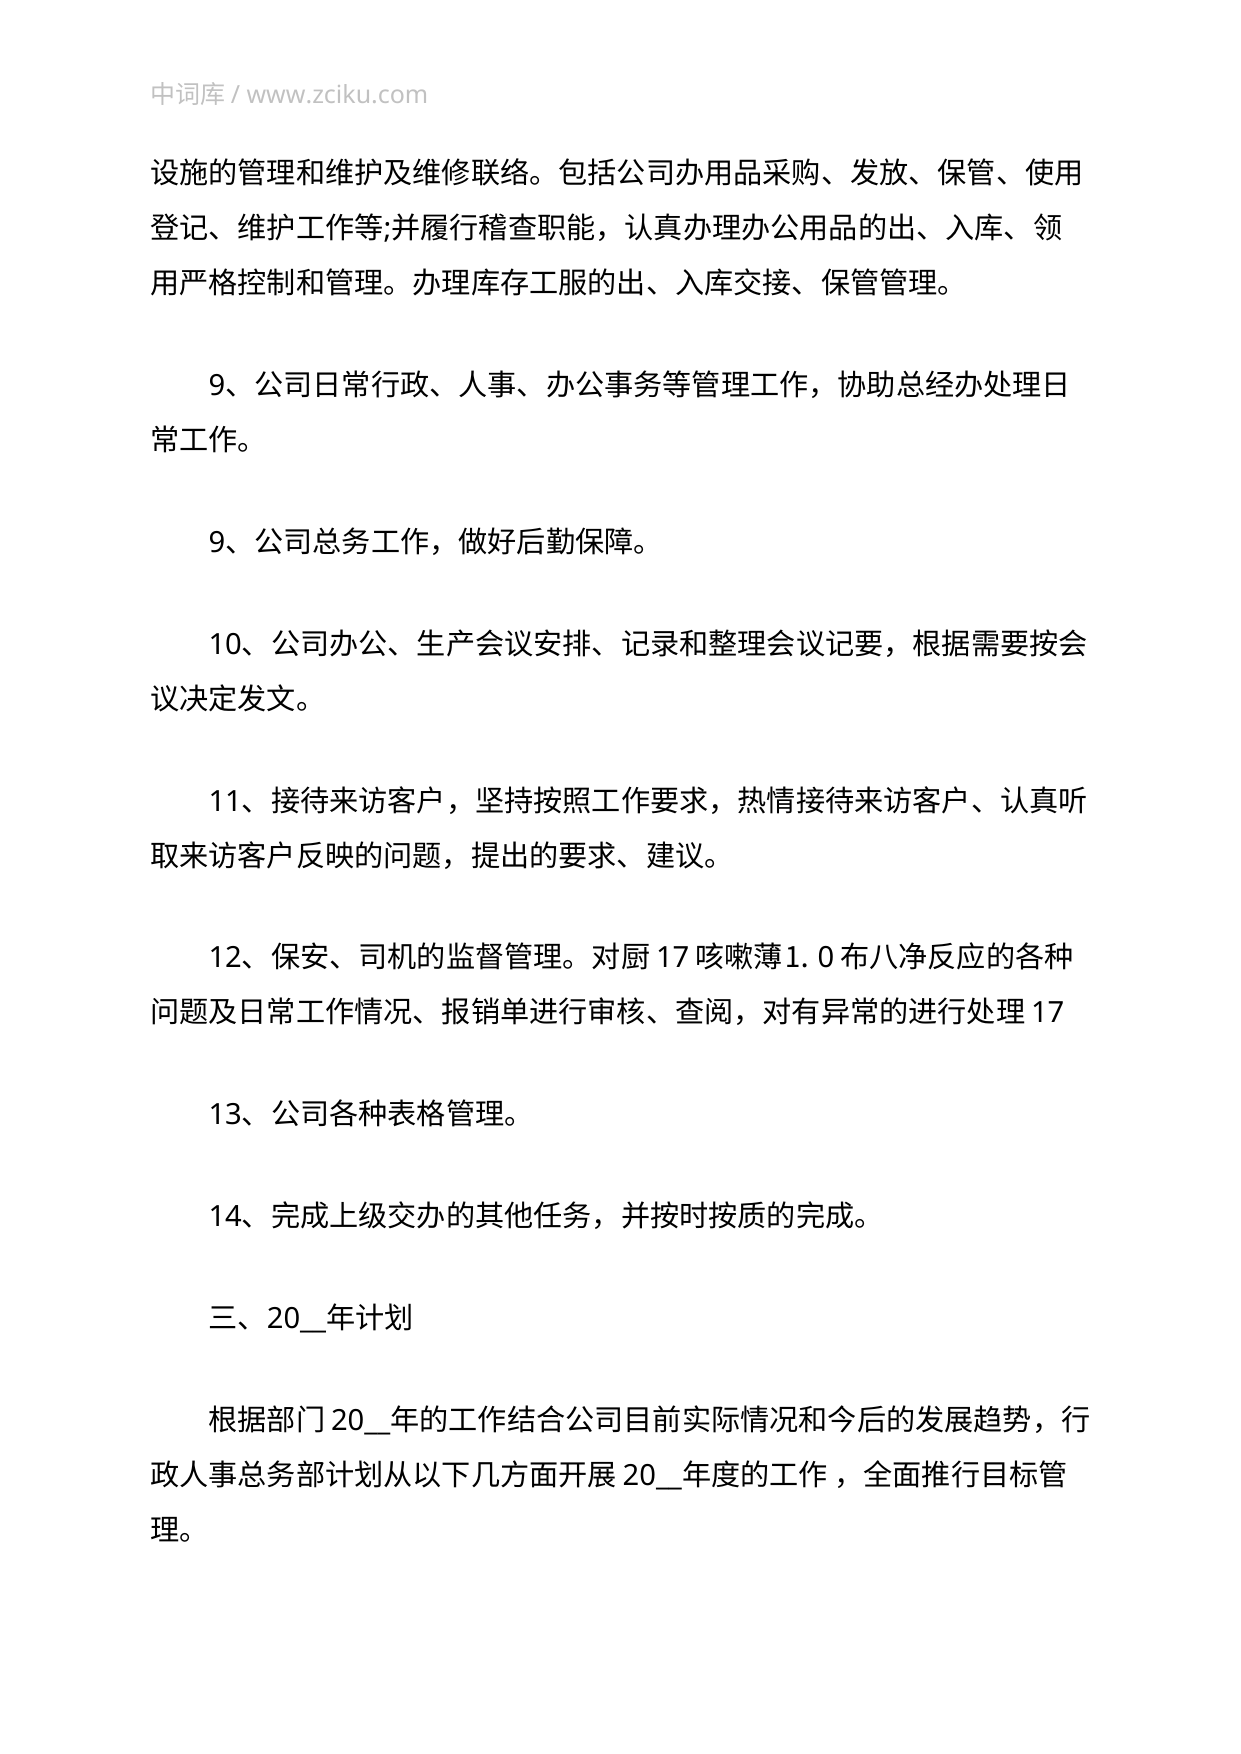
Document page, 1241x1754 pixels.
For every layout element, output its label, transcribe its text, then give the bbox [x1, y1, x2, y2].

text 三、20__年计划 [150, 1295, 1090, 1337]
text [150, 150, 1090, 302]
text 10、公司办公、生产会议安排、记录和整理会议记要，根据需要按会议决定发文。 [150, 620, 1090, 718]
text 9、公司总务工作，做好后勤保障。 [150, 518, 1090, 561]
text 13、公司各种表格管理。 [150, 1091, 1090, 1133]
text 14、完成上级交办的其他任务，并按时按质的完成。 [150, 1193, 1090, 1235]
text 根据部门20__年的工作结合公司目前实际情况和今后的发展趋势，行政人事总务部计划从以下几方面开展20__年度的工作 ，全面推行目标管理。 [150, 1397, 1090, 1549]
text 11、接待来访客户，坚持按照工作要求，热情接待来访客户、认真听取来访客户反映的问题，提出的要求、建议。 [150, 777, 1090, 874]
text 12、保安、司机的监督管理。对厨17咳嗽薄⒈0布八净反应的各种问题及日常工作情况、报销单进行审核、查阅，对有异常的进行处理17 [150, 934, 1090, 1031]
text 9、公司日常行政、人事、办公事务等管理工作，协助总经办处理日常工作。 [150, 362, 1090, 459]
